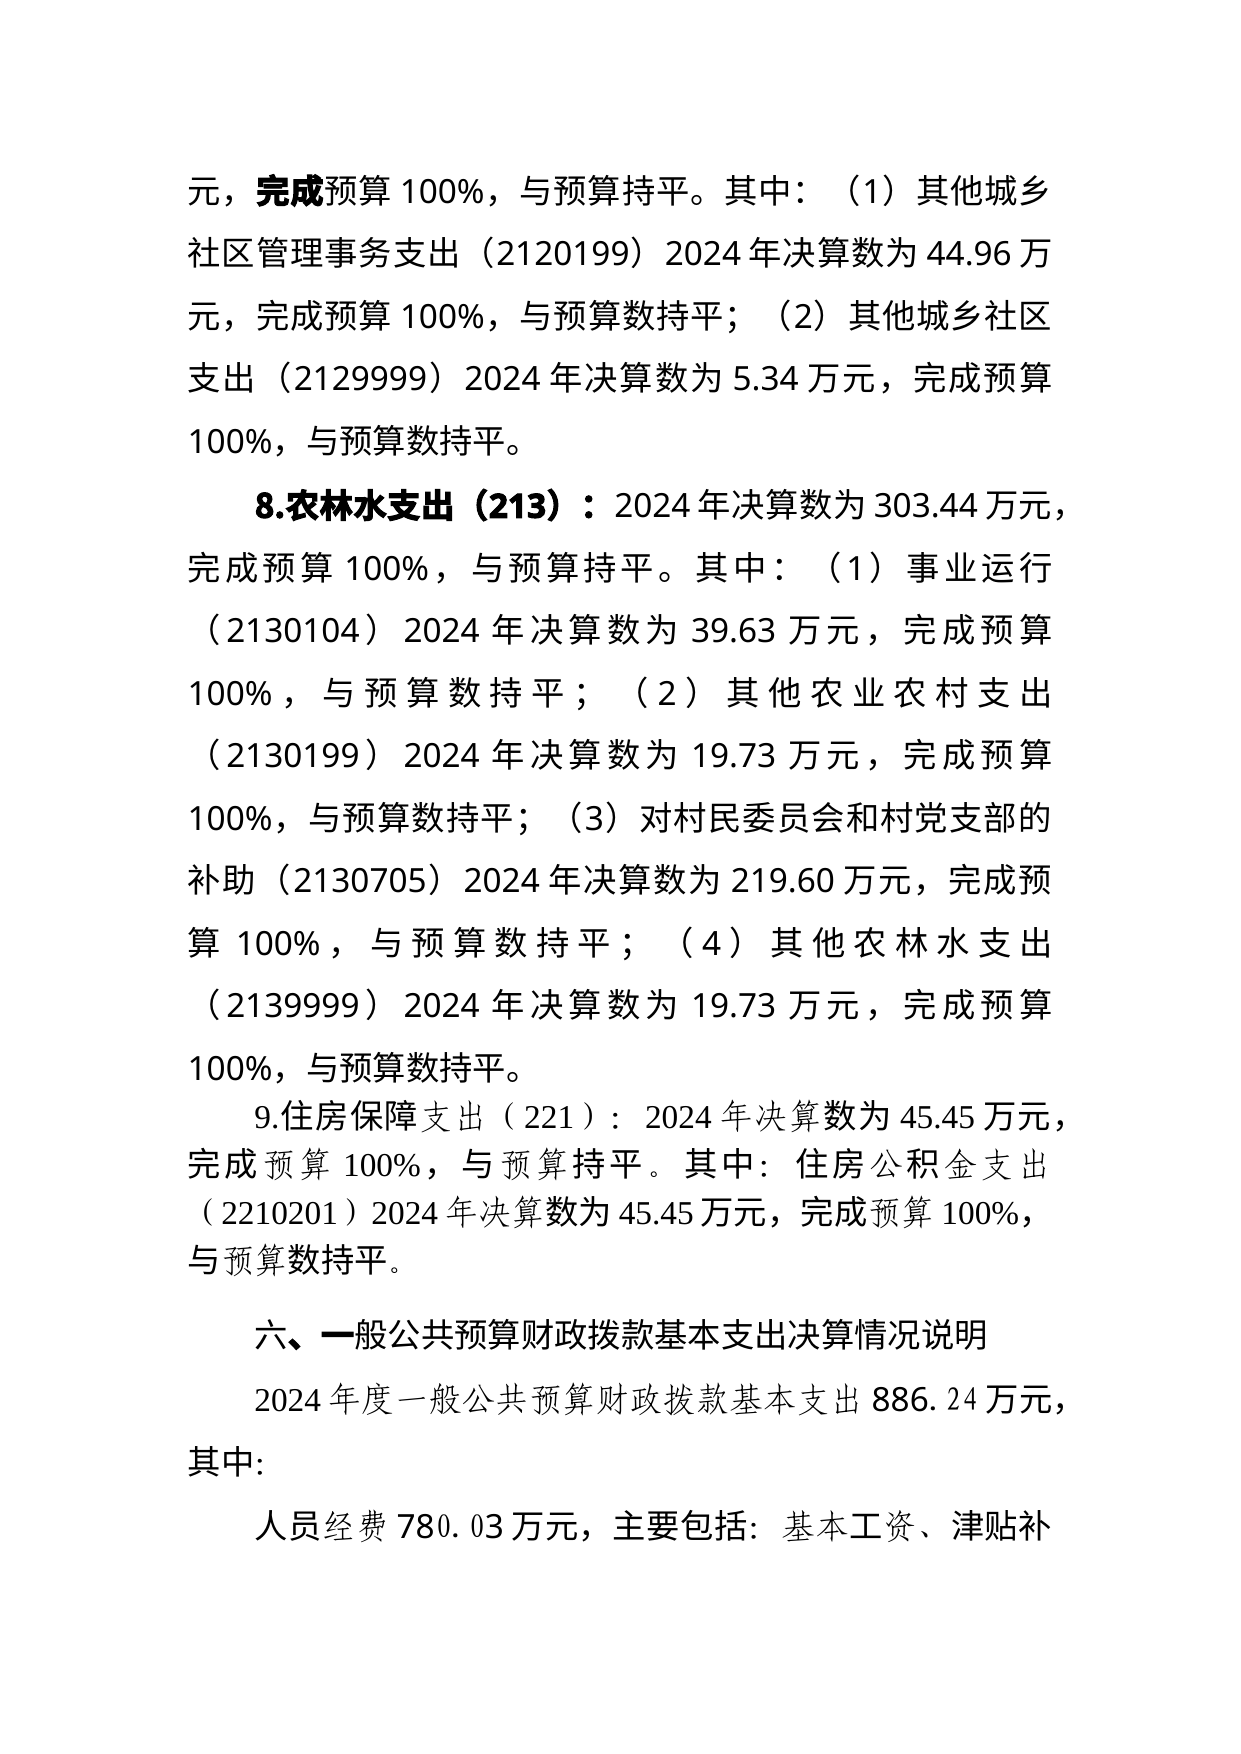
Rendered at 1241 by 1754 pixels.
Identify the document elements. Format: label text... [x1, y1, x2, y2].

text 六、一般公共预算财政拨款基本支出决算情况说明 [187, 1297, 1053, 1360]
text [187, 153, 1053, 466]
text 8.农林水支出（213）：2024年决算数为303.44万元，完成预算100%，与预算持平。其中：（1）事业运行（2130104）2024年决算数为39.63万元，完成预算100%，与预算数持平；（2）其他农业农村支出（2130199）2024年决算数为19.73万元，完成预算100%，与预算数持平；（3）对村民委员会和村党支部的补助（2130705）2024年决算数为219.60万元，完成预算100%，与预算数持平；（4）其他农林水支出（2139999）2024年决算数为19.73万元，完成预算100%，与预算数持平。 [187, 468, 1053, 1093]
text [187, 1489, 1053, 1551]
text 9.住房保障支出（221）：2024年决算数为45.45万元，完成预算100%，与预算持平。其中：住房公积金支出（2210201）2024年决算数为45.45万元，完成预算100%，与预算数持平。 [187, 1095, 1053, 1277]
text 2024年度一般公共预算财政拨款基本支出886.24万元，其中： [187, 1362, 1053, 1487]
